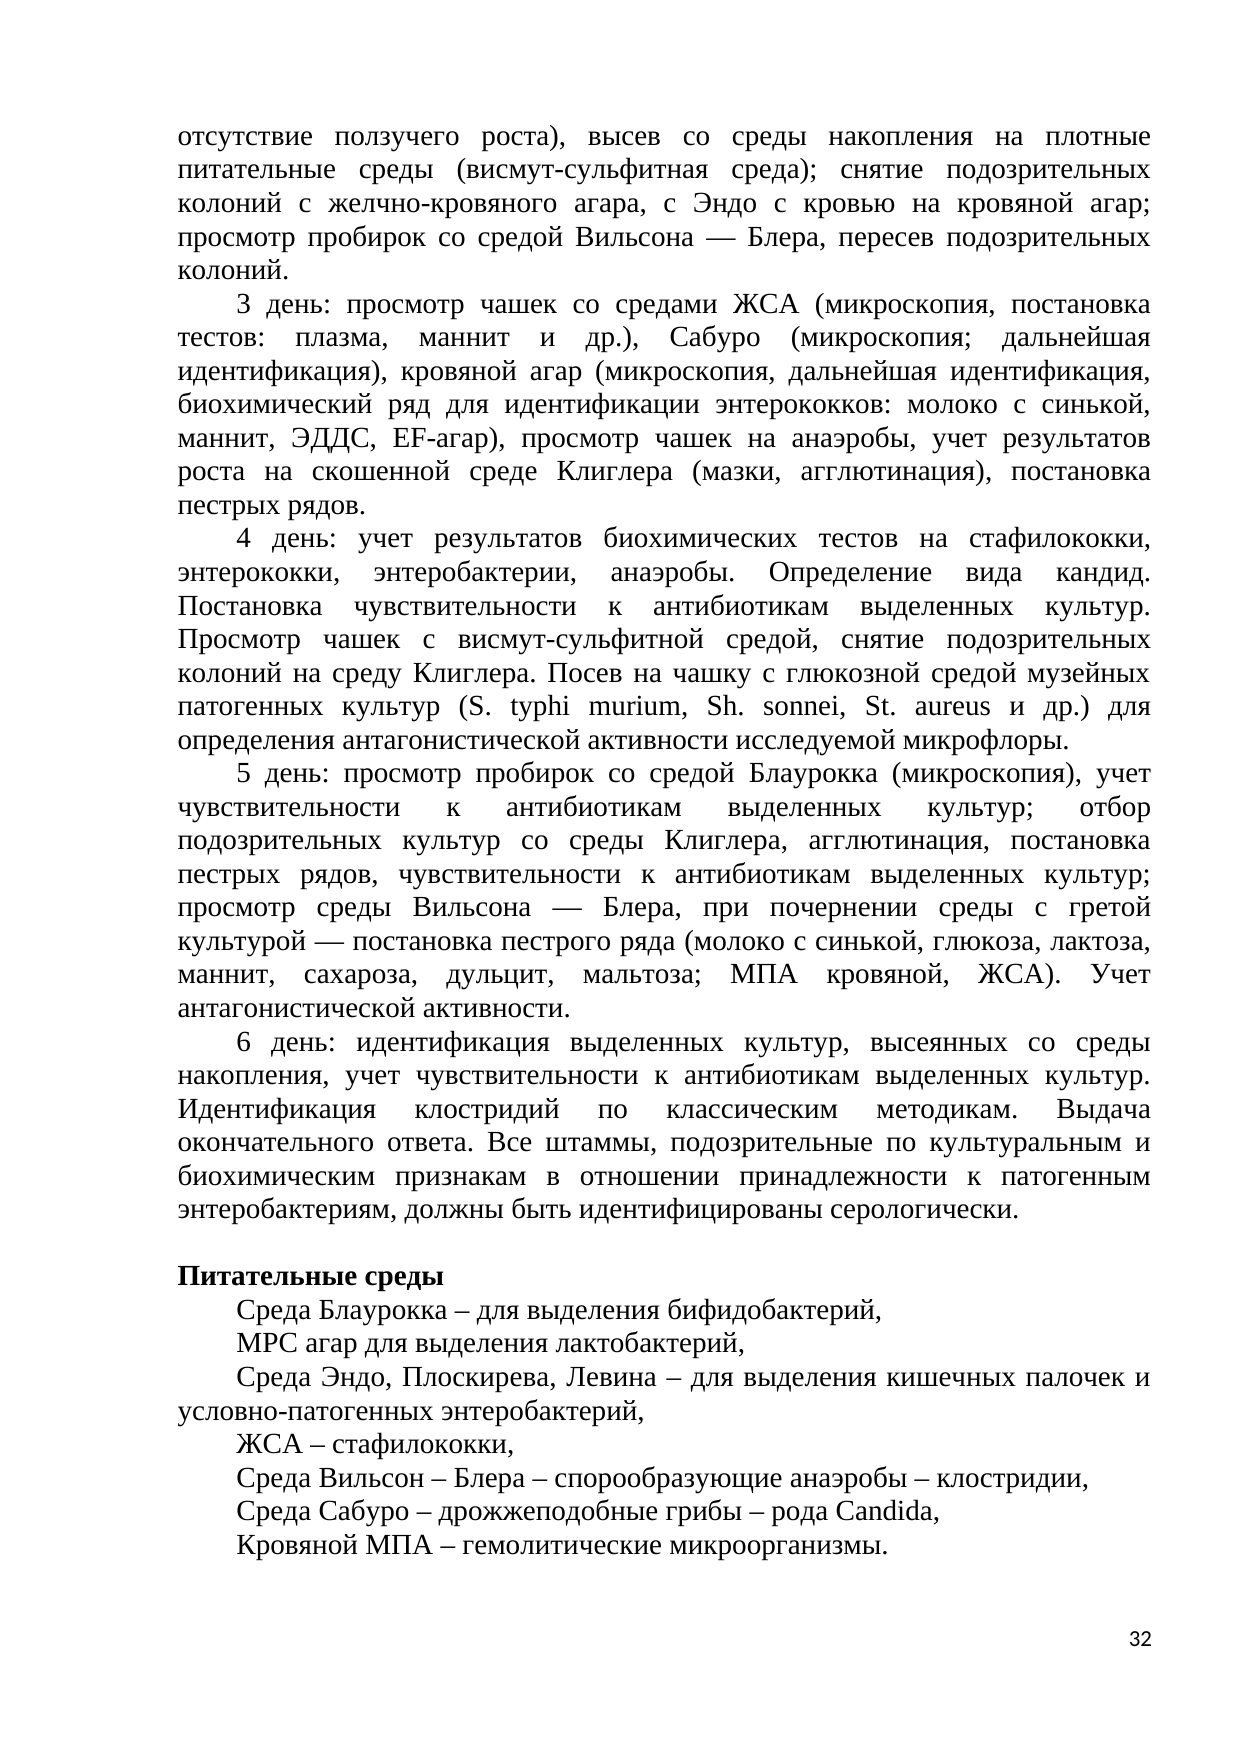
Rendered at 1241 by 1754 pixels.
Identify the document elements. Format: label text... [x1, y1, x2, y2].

text Среда Блаурокка – для выделения бифидобактерий, [177, 1292, 1152, 1326]
text МРС агар для выделения лактобактерий, [177, 1326, 1152, 1359]
text ЖСА – стафилококки, [177, 1426, 1152, 1460]
text 6 день: идентификация выделенных культур, высеянных со среды накопления, учет чувствительности к антибиотикам выделенных культур. Идентификация клостридий по классическим методикам. Выдача окончательного ответа. Все штаммы, подозрительные по культуральным и биохимическим признакам в отношении принадлежности к патогенным энтеробактериям, должны быть идентифицированы серологически. [177, 1024, 1152, 1225]
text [177, 118, 1152, 286]
text 5 день: просмотр пробирок со средой Блаурокка (микроскопия), учет чувствительности к антибиотикам выделенных культур; отбор подозрительных культур со среды Клиглера, агглютинация, постановка пестрых рядов, чувствительности к антибиотикам выделенных культур; просмотр среды Вильсона — Блера, при почернении среды с гретой культурой — постановка пестрого ряда (молоко с синькой, глюкоза, лактоза, маннит, сахароза, дульцит, мальтоза; МПА кровяной, ЖСА). Учет антагонистической активности. [177, 755, 1152, 1024]
text Среда Эндо, Плоскирева, Левина – для выделения кишечных палочек и условно-патогенных энтеробактерий, [177, 1359, 1152, 1426]
text 3 день: просмотр чашек со средами ЖСА (микроскопия, постановка тестов: плазма, маннит и др.), Сабуро (микроскопия; дальнейшая идентификация), кровяной агар (микроскопия, дальнейшая идентификация, биохимический ряд для идентификации энтерококков: молоко с синькой, маннит, ЭДДС, EF-агар), просмотр чашек на анаэробы, учет результатов роста на скошенной среде Клиглера (мазки, агглютинация), постановка пестрых рядов. [177, 286, 1152, 521]
text Среда Вильсон – Блера – спорообразующие анаэробы – клостридии, [177, 1460, 1152, 1493]
text Питательные среды [177, 1258, 1152, 1292]
text Кровяной МПА – гемолитические микроорганизмы. [177, 1527, 1152, 1560]
text Среда Сабуро – дрожжеподобные грибы – рода Candida, [177, 1493, 1152, 1527]
text 4 день: учет результатов биохимических тестов на стафилококки, энтерококки, энтеробактерии, анаэробы. Определение вида кандид. Постановка чувствительности к антибиотикам выделенных культур. Просмотр чашек с висмут-сульфитной средой, снятие подозрительных колоний на среду Клиглера. Посев на чашку с глюкозной средой музейных патогенных культур (S. typhi murium, Sh. sonnei, St. aureus и др.) для определения антагонистической активности исследуемой микрофлоры. [177, 521, 1152, 755]
